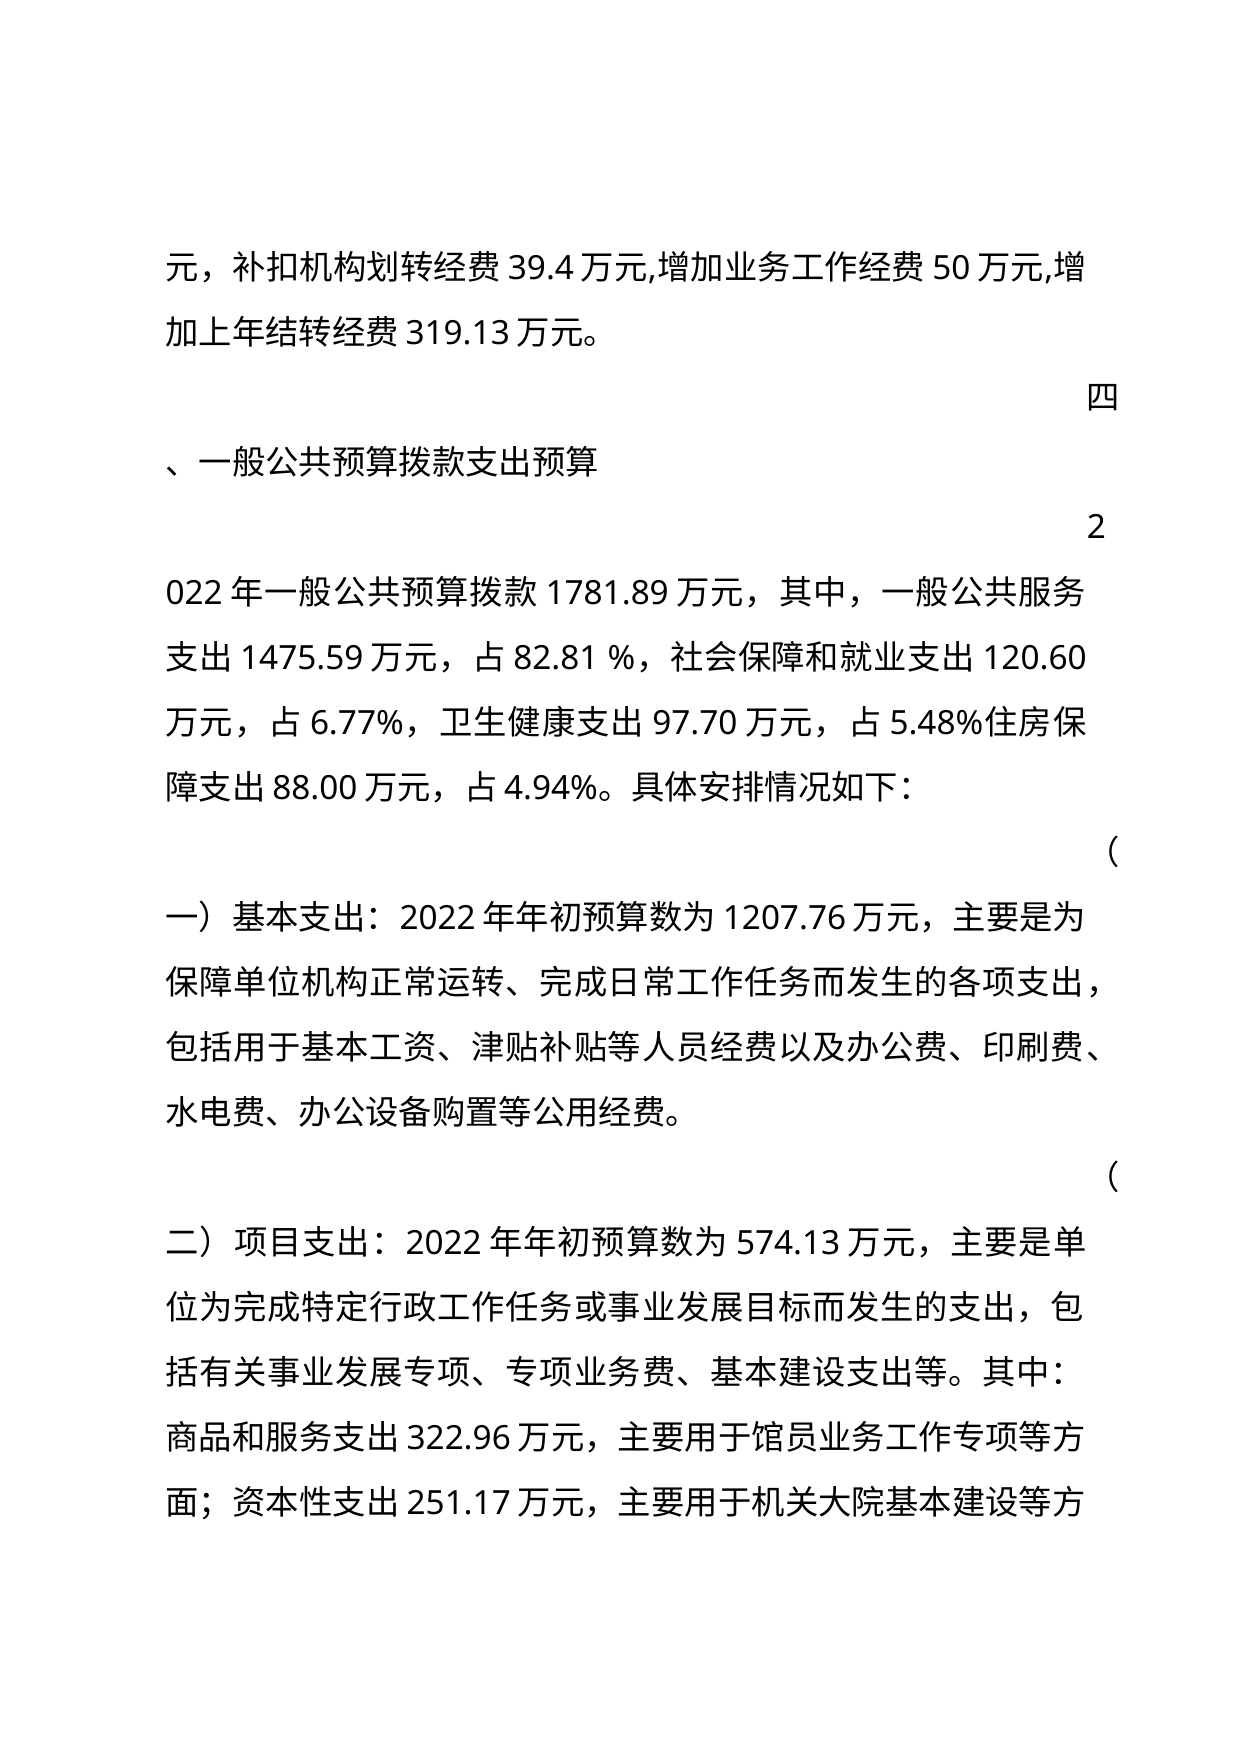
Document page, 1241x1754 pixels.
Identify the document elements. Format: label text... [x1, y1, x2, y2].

text 2022年一般公共预算拨款1781.89万元，其中，一般公共服务支出1475.59万元，占82.81 %，社会保障和就业支出120.60万元，占6.77%，卫生健康支出97.70万元，占5.48%住房保障支出88.00万元，占4.94%。具体安排情况如下： [165, 493, 1087, 818]
text 四、一般公共预算拨款支出预算 [165, 363, 1087, 493]
text （一）基本支出：2022年年初预算数为1207.76万元，主要是为保障单位机构正常运转、完成日常工作任务而发生的各项支出，包括用于基本工资、津贴补贴等人员经费以及办公费、印刷费、水电费、办公设备购置等公用经费。 [165, 818, 1087, 1143]
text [165, 1143, 1087, 1533]
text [165, 233, 1087, 363]
